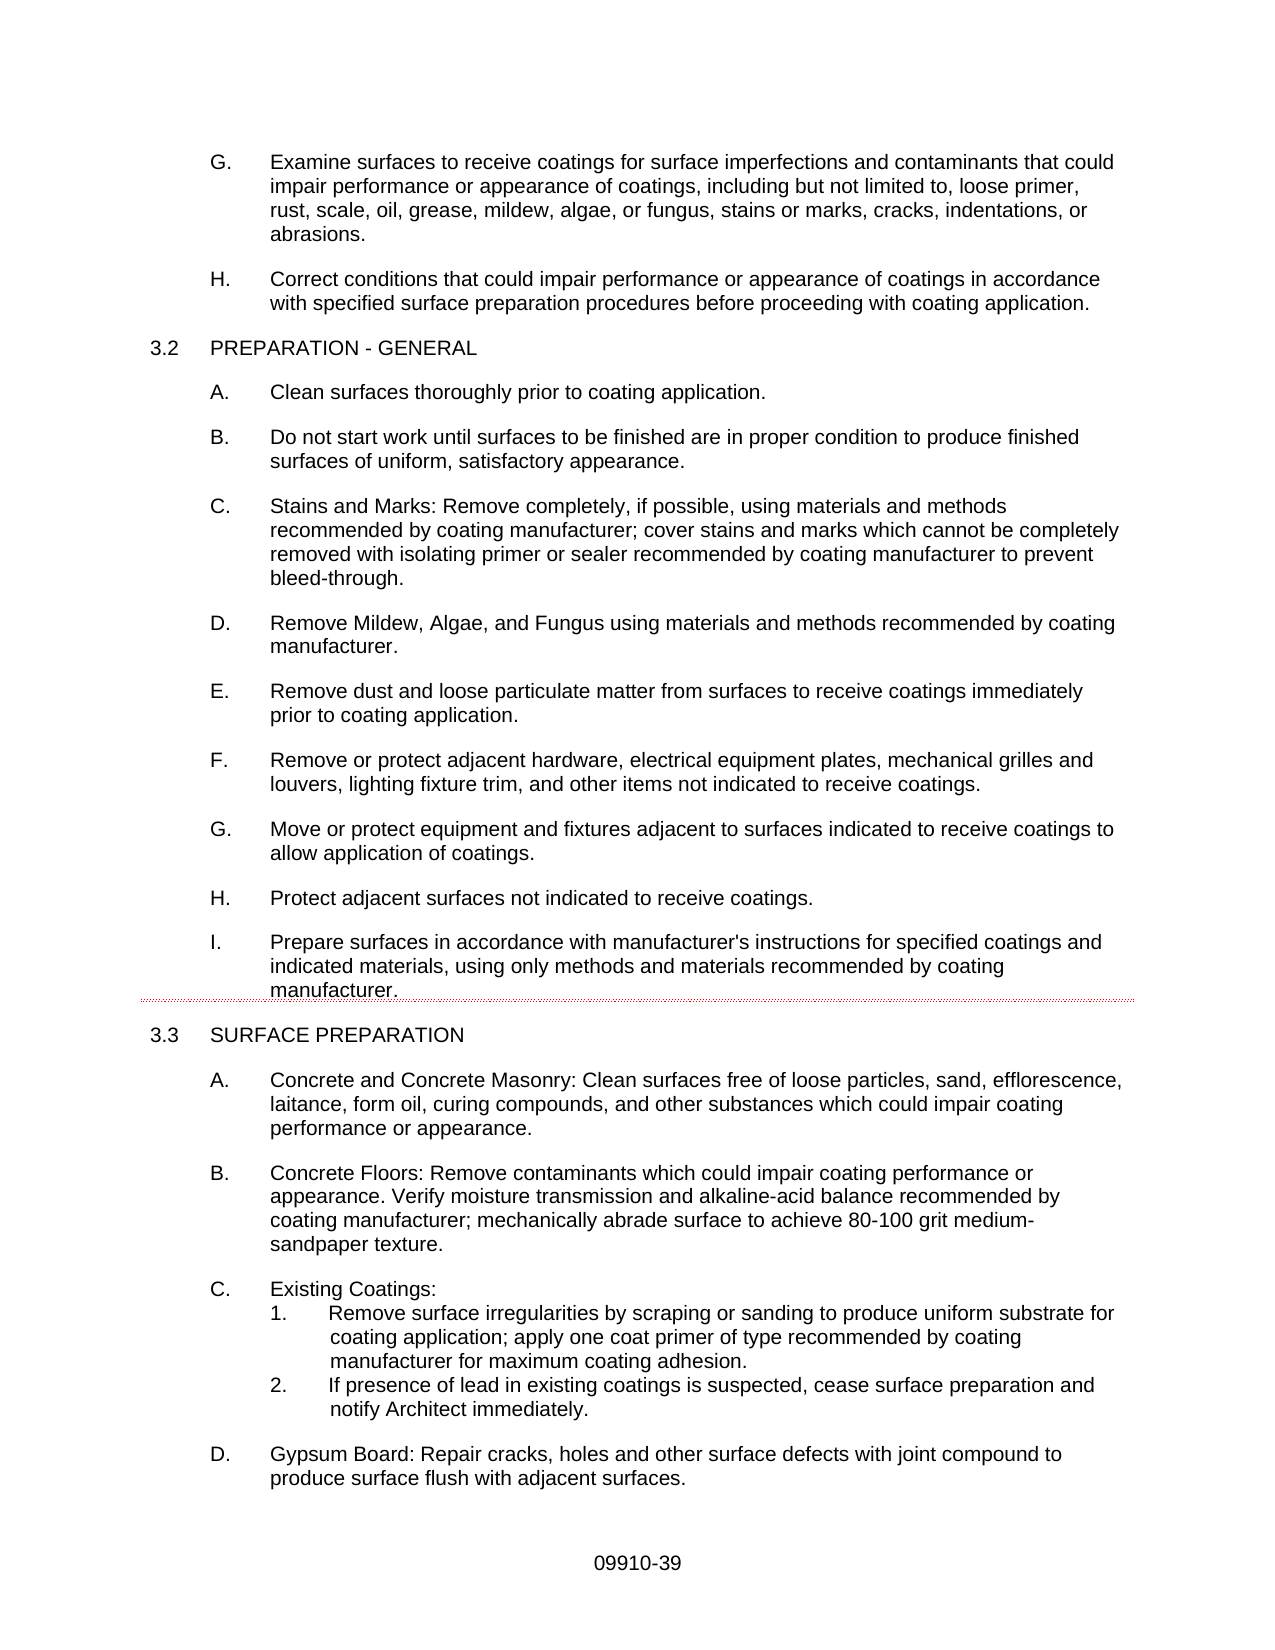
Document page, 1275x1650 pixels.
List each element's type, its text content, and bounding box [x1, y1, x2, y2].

text Remove or protect adjacent hardware, electrical equipment plates, mechanical grilles and louvers, lighting fixture trim, and other items not indicated to receive coatings. [210, 748, 1125, 796]
text SURFACE PREPARATION [150, 1023, 1125, 1047]
text Do not start work until surfaces to be finished are in proper condition to produce finished surfaces of uniform, satisfactory appearance. [210, 425, 1125, 473]
text Concrete Floors: Remove contaminants which could impair coating performance or appearance. Verify moisture transmission and alkaline-acid balance recommended by coating manufacturer; mechanically abrade surface to achieve 80-100 grit medium-sandpaper texture. [210, 1160, 1125, 1256]
text Gypsum Board: Repair cracks, holes and other surface defects with joint compound to produce surface flush with adjacent surfaces. [210, 1442, 1125, 1489]
text Prepare surfaces in accordance with manufacturer's instructions for specified coatings and indicated materials, using only methods and materials recommended by coating manufacturer. [210, 930, 1125, 1002]
text Clean surfaces thoroughly prior to coating application. [210, 380, 1125, 404]
text Protect adjacent surfaces not indicated to receive coatings. [210, 885, 1125, 909]
text Move or protect equipment and fixtures adjacent to surfaces indicated to receive coatings to allow application of coatings. [210, 817, 1125, 864]
text Stains and Marks: Remove completely, if possible, using materials and methods recommended by coating manufacturer; cover stains and marks which cannot be completely removed with isolating primer or sealer recommended by coating manufacturer to prevent bleed-through. [210, 494, 1125, 589]
text Remove surface irregularities by scraping or sanding to produce uniform substrate for coating application; apply one coat primer of type recommended by coating manufacturer for maximum coating adhesion. [270, 1301, 1125, 1373]
text If presence of lead in existing coatings is suspected, cease surface preparation and notify Architect immediately. [270, 1373, 1125, 1421]
text PREPARATION - GENERAL [150, 335, 1125, 359]
text Concrete and Concrete Masonry: Clean surfaces free of loose particles, sand, efflorescence, laitance, form oil, curing compounds, and other substances which could impair coating performance or appearance. [210, 1068, 1125, 1139]
text Remove dust and loose particulate matter from surfaces to receive coatings immediately prior to coating application. [210, 679, 1125, 727]
text Correct conditions that could impair performance or appearance of coatings in accordance with specified surface preparation procedures before proceeding with coating application. [210, 267, 1125, 314]
text Existing Coatings: [210, 1277, 1125, 1301]
text Remove Mildew, Algae, and Fungus using materials and methods recommended by coating manufacturer. [210, 610, 1125, 658]
text Examine surfaces to receive coatings for surface imperfections and contaminants that could impair performance or appearance of coatings, including but not limited to, loose primer, rust, scale, oil, grease, mildew, algae, or fungus, stains or marks, cracks, indentations, or abrasions. [210, 150, 1125, 246]
